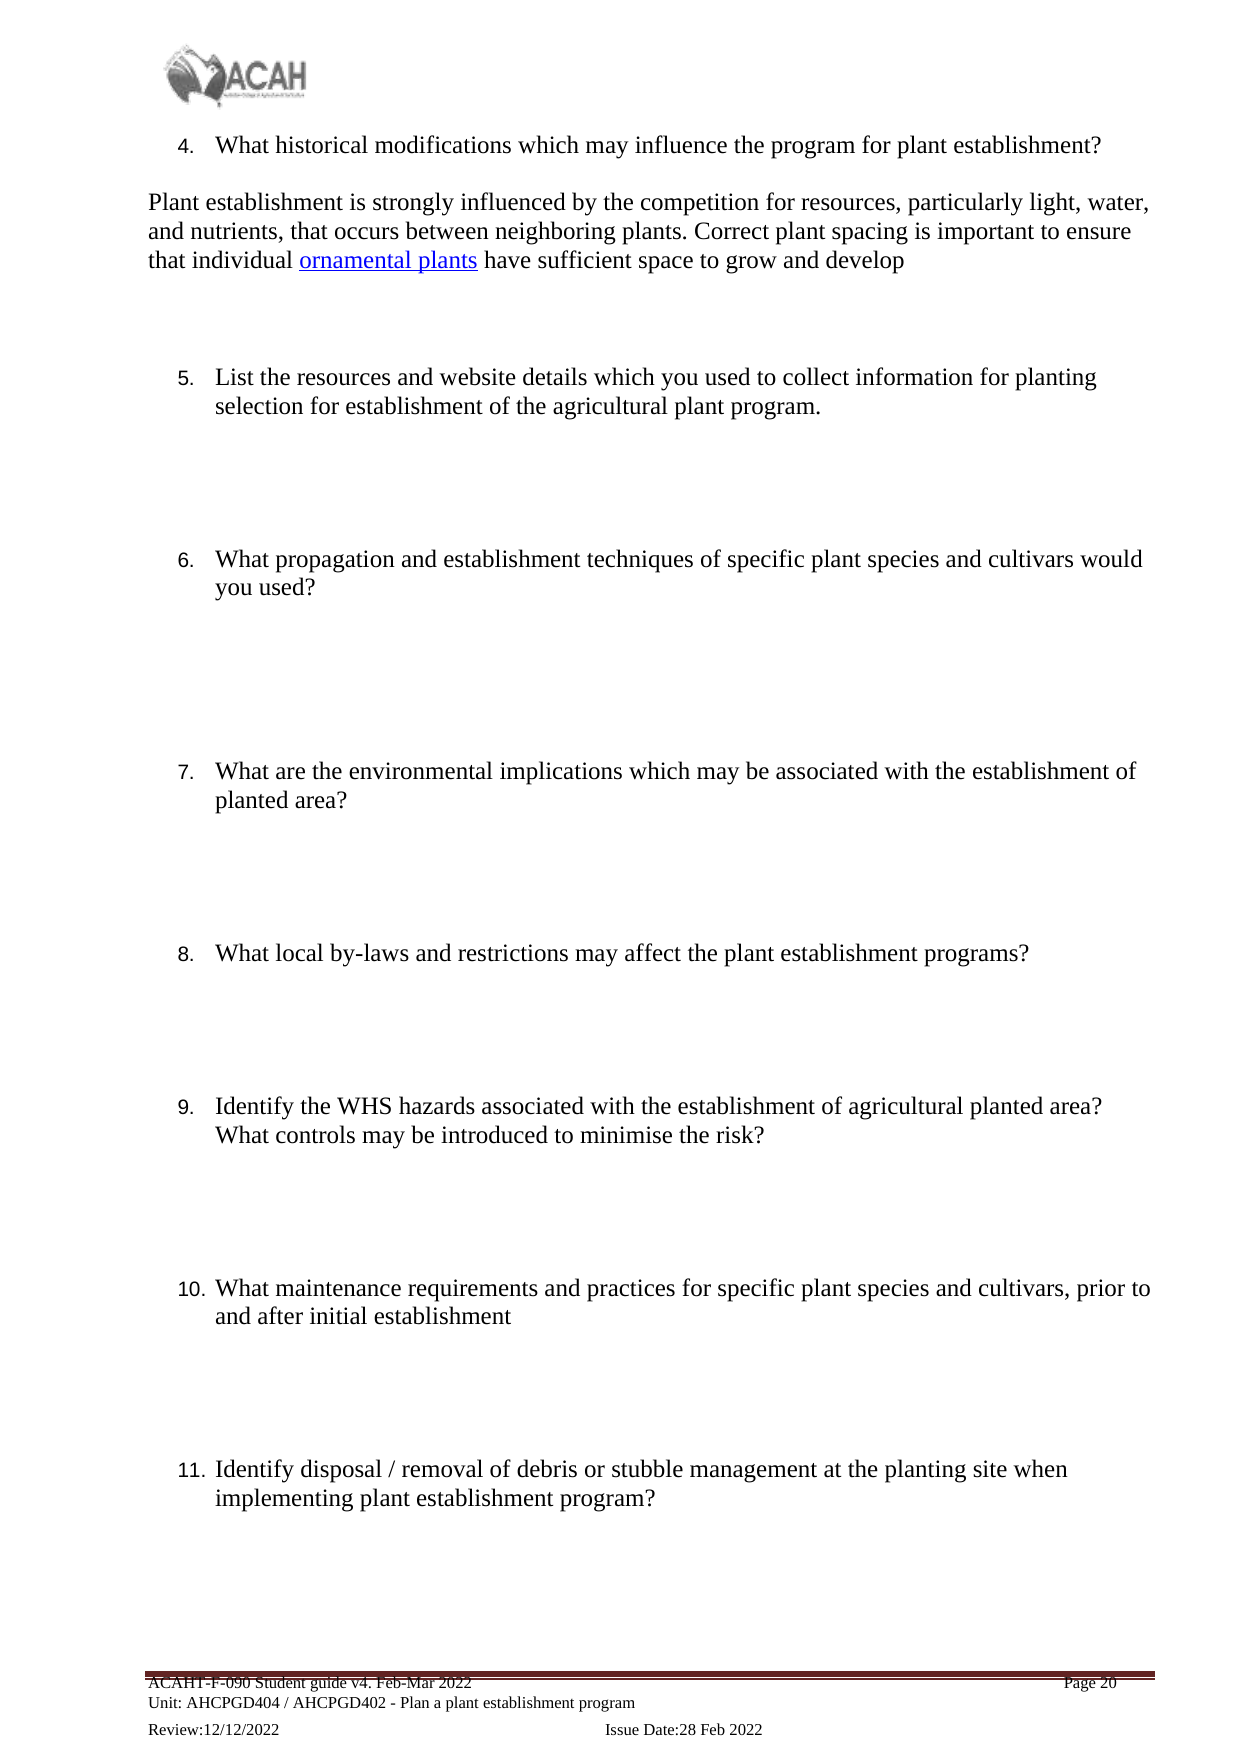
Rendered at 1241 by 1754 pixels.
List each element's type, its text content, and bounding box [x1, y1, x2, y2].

list What maintenance requirements and practices for specific plant species and cultivars, prior to and after initial establishment [177, 1273, 1152, 1330]
list List the resources and website details which you used to collect information for planting selection for establishment of the agricultural plant program. [177, 362, 1152, 419]
list What local by-laws and restrictions may affect the plant establishment programs? [177, 938, 1152, 967]
list What propagation and establishment techniques of specific plant species and cultivars would you used? [177, 544, 1152, 601]
list What historical modifications which may influence the program for plant establishment? [177, 130, 1152, 158]
list What are the environmental implications which may be associated with the establishment of planted area? [177, 756, 1152, 814]
text Plant establishment is strongly influenced by the competition for resources, particularly light, water, and nutrients, that occurs between neighboring plants. Correct plant spacing is important to ensure that individual ornamental plants have sufficient space to grow and develop [148, 187, 1152, 273]
list Identify disposal / removal of debris or stubble management at the planting site when implementing plant establishment program? [177, 1454, 1152, 1512]
picture [156, 34, 314, 119]
list Identify the WHS hazards associated with the establishment of agricultural planted area? What controls may be introduced to minimise the risk? [177, 1091, 1152, 1148]
